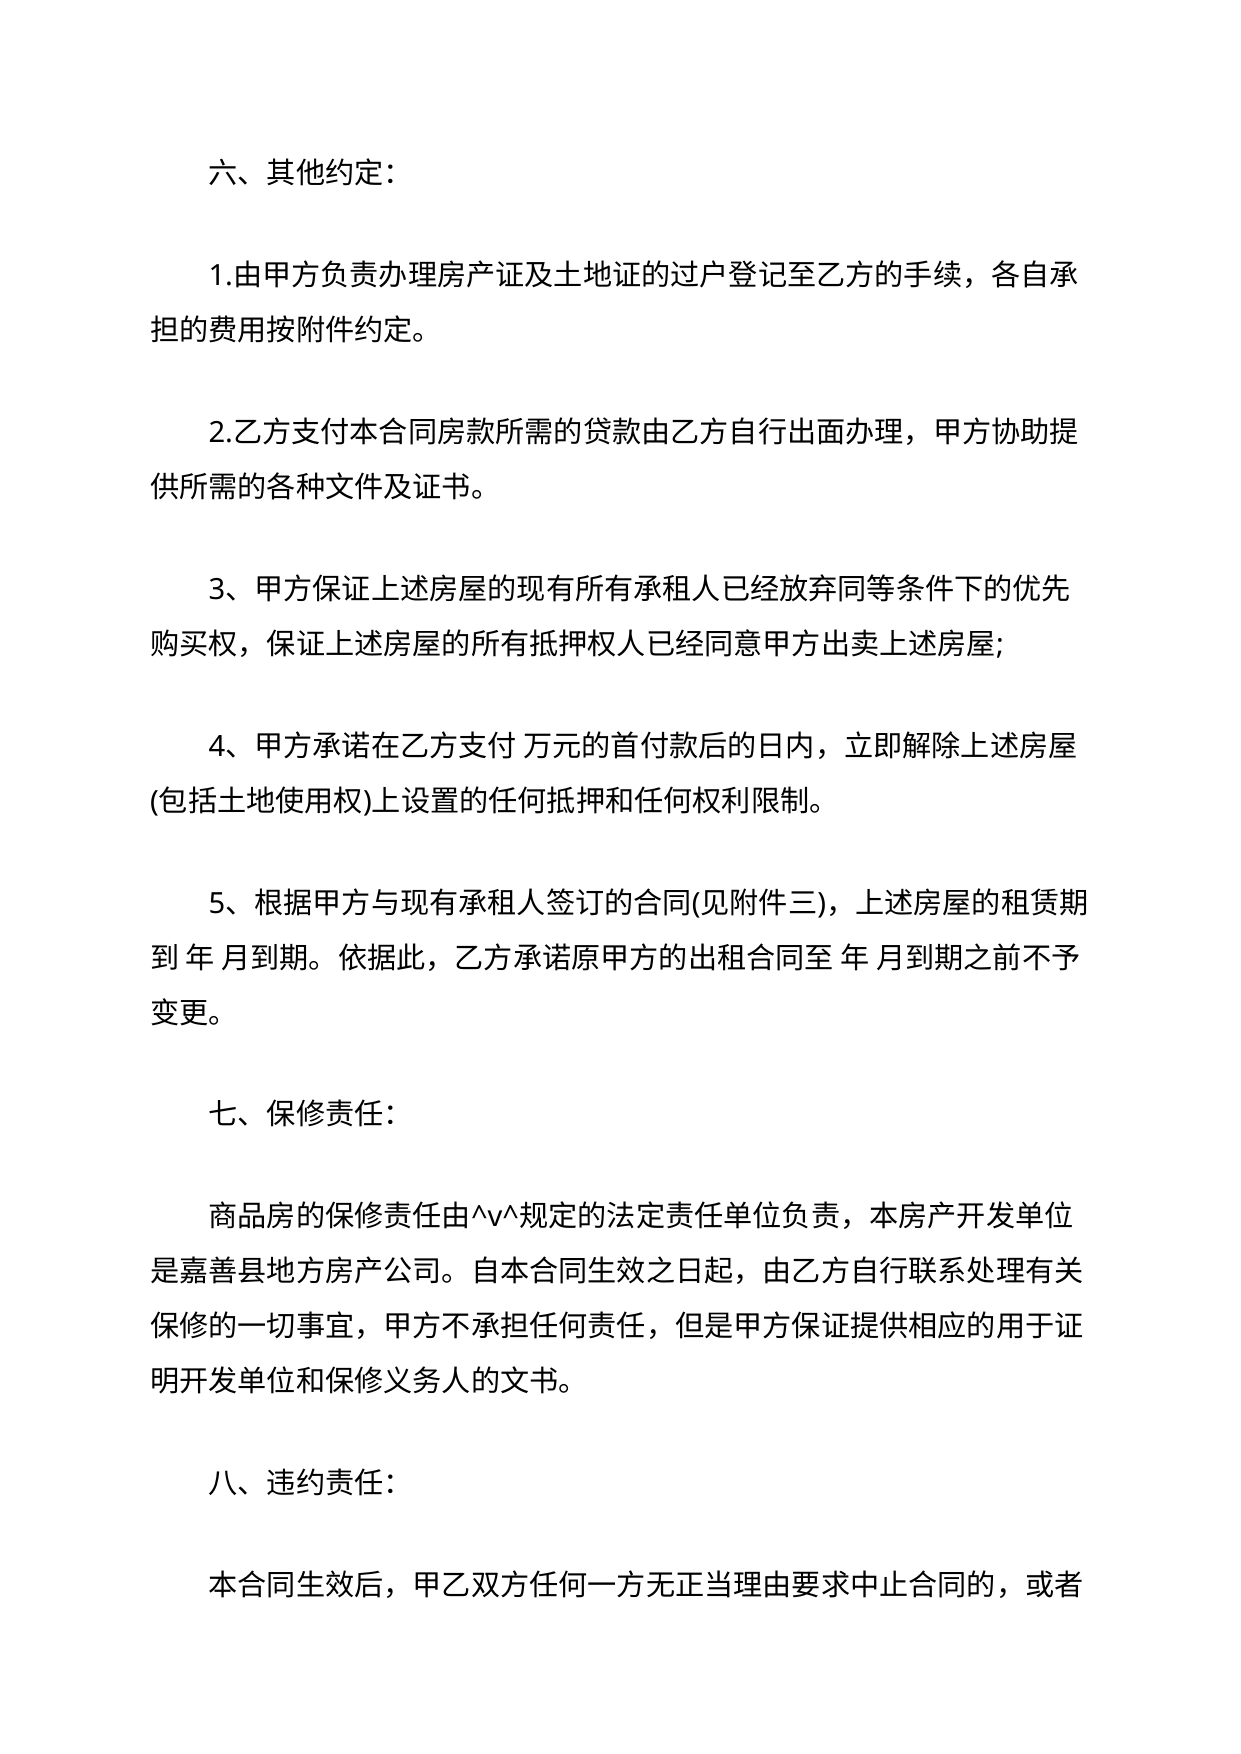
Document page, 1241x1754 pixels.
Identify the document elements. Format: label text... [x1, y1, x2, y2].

text 七、保修责任： [150, 1091, 1090, 1133]
text 1.由甲方负责办理房产证及土地证的过户登记至乙方的手续，各自承担的费用按附件约定。 [150, 252, 1090, 349]
text 3、甲方保证上述房屋的现有所有承租人已经放弃同等条件下的优先购买权，保证上述房屋的所有抵押权人已经同意甲方出卖上述房屋; [150, 565, 1090, 663]
text 4、甲方承诺在乙方支付 万元的首付款后的日内，立即解除上述房屋(包括土地使用权)上设置的任何抵押和任何权利限制。 [150, 722, 1090, 820]
text 六、其他约定： [150, 150, 1090, 192]
text 5、根据甲方与现有承租人签订的合同(见附件三)，上述房屋的租赁期到 年 月到期。依据此，乙方承诺原甲方的出租合同至 年 月到期之前不予变更。 [150, 879, 1090, 1031]
text 商品房的保修责任由^v^规定的法定责任单位负责，本房产开发单位是嘉善县地方房产公司。自本合同生效之日起，由乙方自行联系处理有关保修的一切事宜，甲方不承担任何责任，但是甲方保证提供相应的用于证明开发单位和保修义务人的文书。 [150, 1193, 1090, 1400]
text 2.乙方支付本合同房款所需的贷款由乙方自行出面办理，甲方协助提供所需的各种文件及证书。 [150, 408, 1090, 506]
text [150, 1561, 1090, 1603]
text 八、违约责任： [150, 1459, 1090, 1502]
